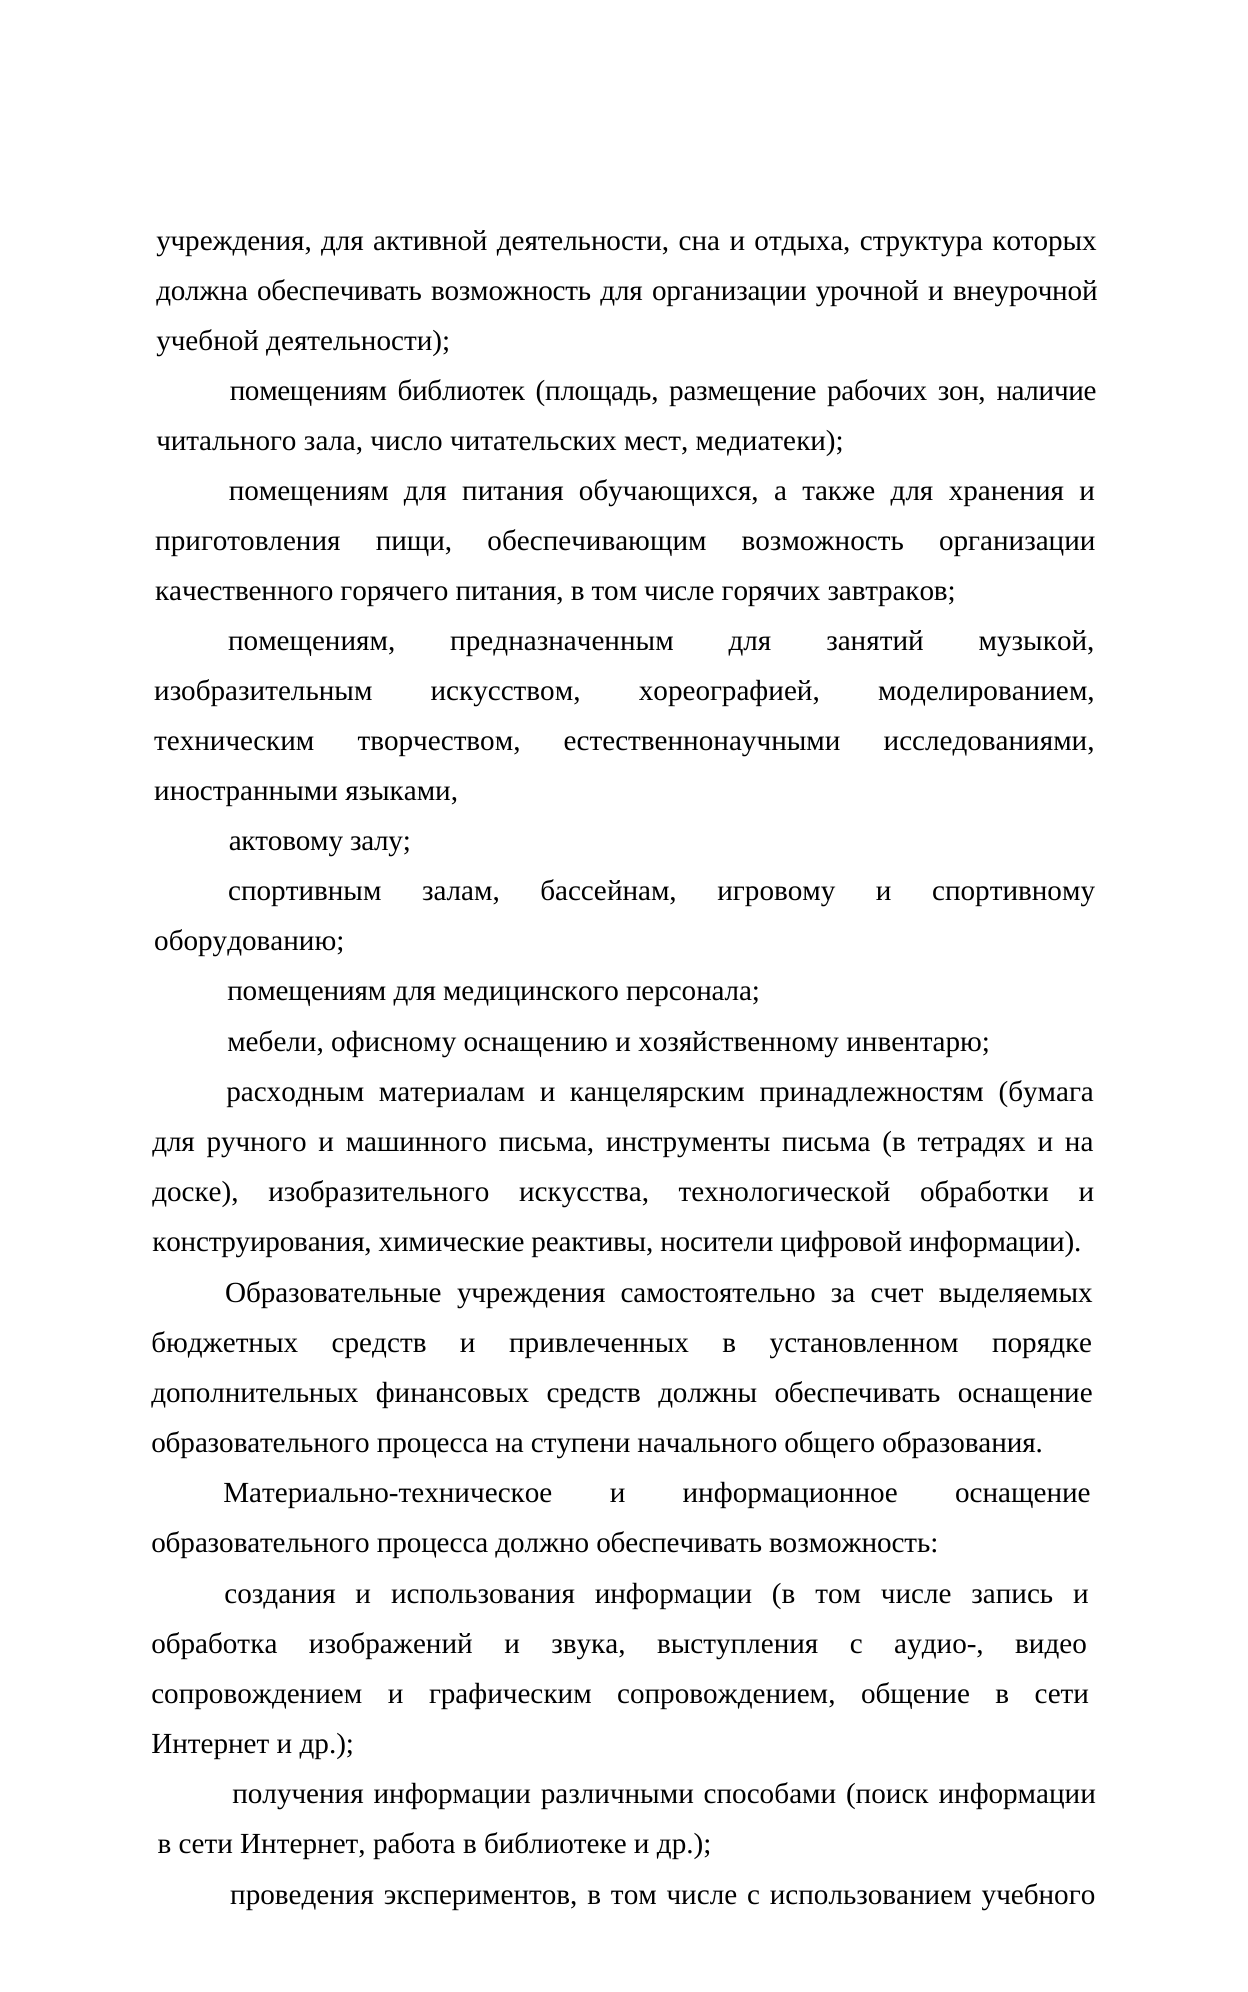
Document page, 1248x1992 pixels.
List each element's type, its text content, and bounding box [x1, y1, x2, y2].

text учреждения, для активной деятельности, сна и отдыха, структура которых должна обеспечивать возможность для организации урочной и внеурочной учебной деятельности); [156, 210, 1097, 360]
text помещениям для медицинского персонала; [227, 961, 1097, 1011]
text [156, 1865, 1096, 1915]
text спортивным залам, бассейнам, игровому и спортивному оборудованию; [154, 861, 1096, 961]
text помещениям для питания обучающихся, а также для хранения и приготовления пищи, обеспечивающим возможность организации качественного горячего питания, в том числе горячих завтраков; [155, 460, 1096, 610]
text создания и использования информации (в том числе запись и обработка изображений и звука, выступления с аудио-, видео сопровождением и графическим сопровождением, общение в сети Интернет и др.); [151, 1564, 1090, 1764]
text Материально-техническое и информационное оснащение образовательного процесса должно обеспечивать возможность: [151, 1463, 1091, 1563]
text получения информации различными способами (поиск информации в сети Интернет, работа в библиотеке и др.); [157, 1764, 1096, 1864]
text Образовательные учреждения самостоятельно за счет выделяемых бюджетных средств и привлеченных в установленном порядке дополнительных финансовых средств должны обеспечивать оснащение образовательного процесса на ступени начального общего образования. [151, 1262, 1093, 1462]
text помещениям, предназначенным для занятий музыкой, изобразительным искусством, хореографией, моделированием, техническим творчеством, естественнонаучными исследованиями, иностранными языками, [154, 610, 1095, 810]
text помещениям библиотек (площадь, размещение рабочих зон, наличие читального зала, число читательских мест, медиатеки); [156, 360, 1097, 460]
text мебели, офисному оснащению и хозяйственному инвентарю; [227, 1011, 1097, 1061]
text актовому залу; [228, 811, 1097, 861]
text расходным материалам и канцелярским принадлежностям (бумага для ручного и машинного письма, инструменты письма (в тетрадях и на доске), изобразительного искусства, технологической обработки и конструирования, химические реактивы, носители цифровой информации). [152, 1062, 1094, 1262]
